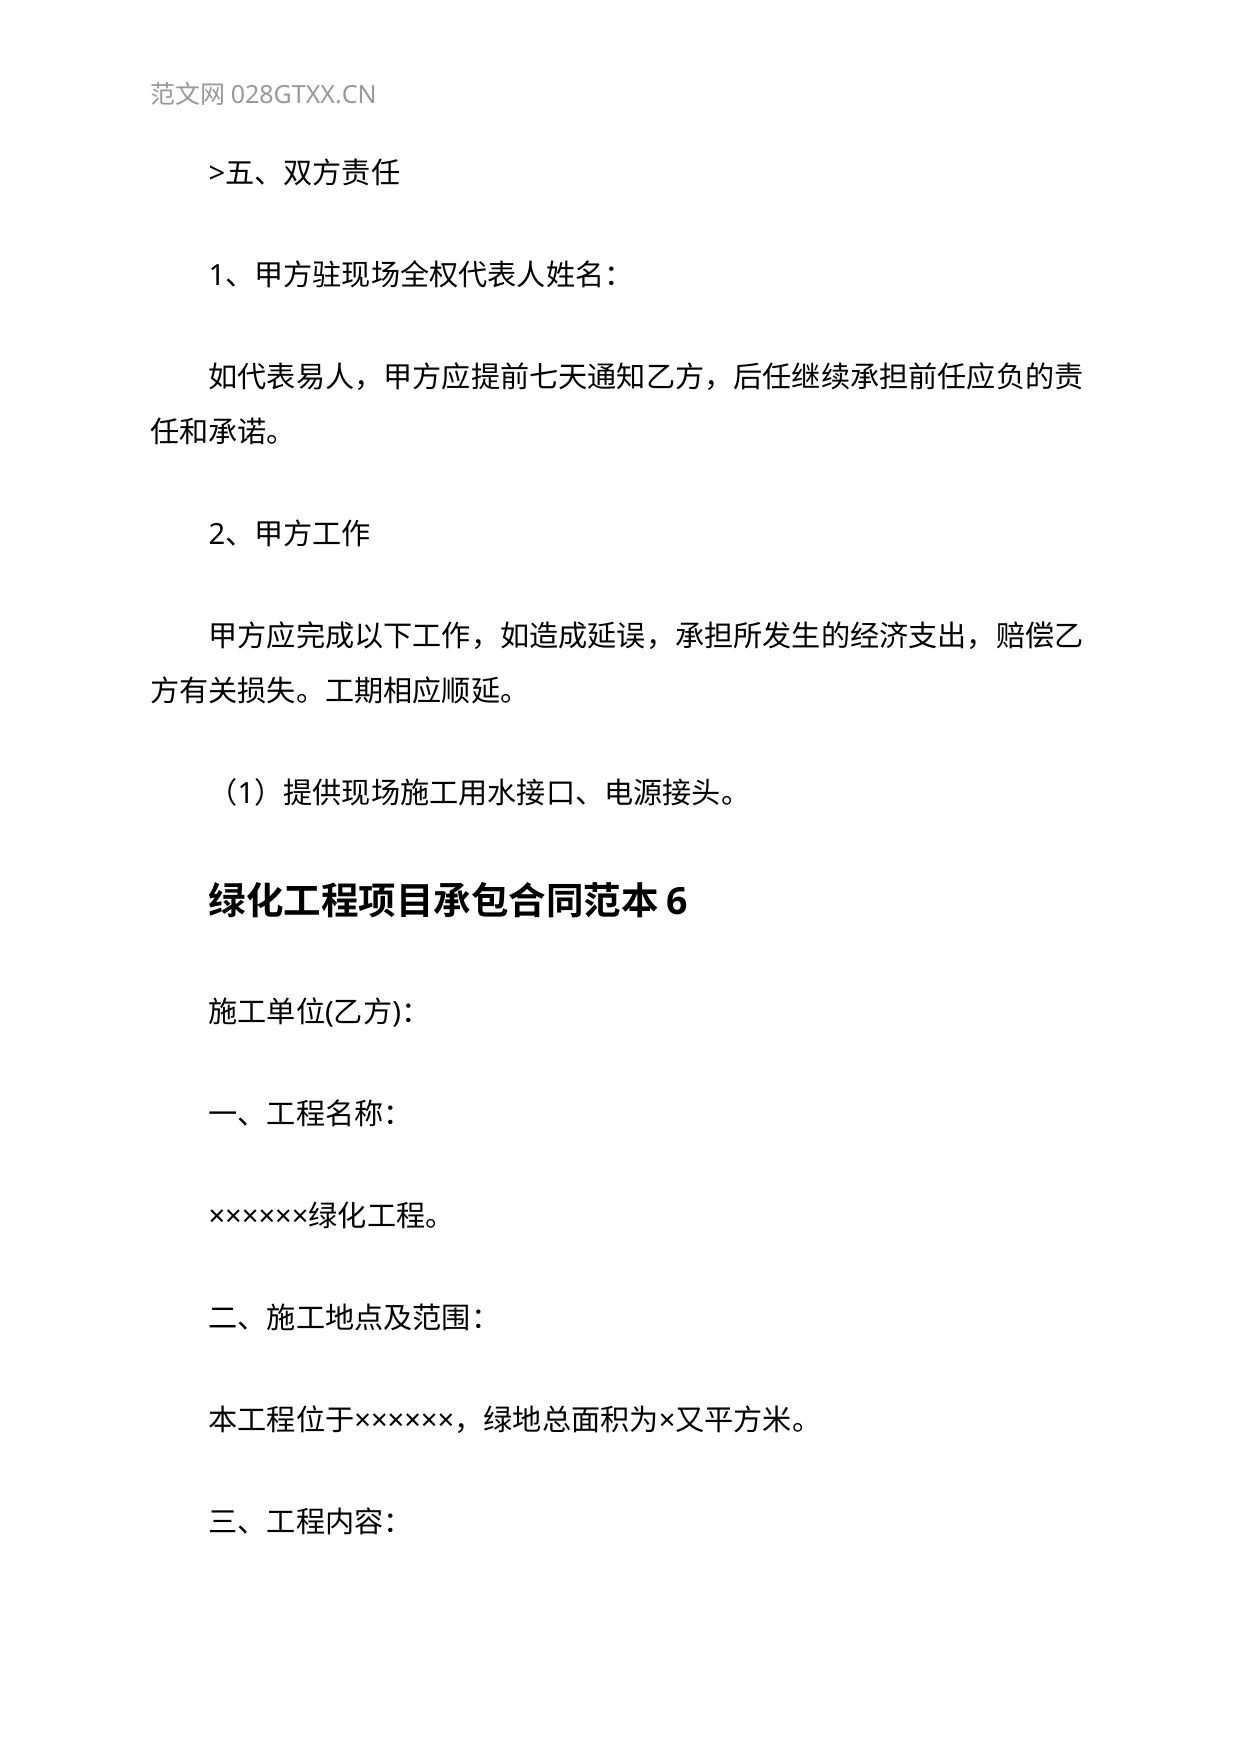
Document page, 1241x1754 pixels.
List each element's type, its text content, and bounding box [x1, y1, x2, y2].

text 1、甲方驻现场全权代表人姓名： [150, 252, 1090, 294]
text 施工单位(乙方)： [150, 989, 1090, 1031]
text 三、工程内容： [150, 1498, 1090, 1541]
text >五、双方责任 [150, 150, 1090, 192]
text 二、施工地点及范围： [150, 1294, 1090, 1337]
text 2、甲方工作 [150, 511, 1090, 553]
text ××××××绿化工程。 [150, 1193, 1090, 1235]
text 本工程位于××××××，绿地总面积为×又平方米。 [150, 1396, 1090, 1439]
text 甲方应完成以下工作，如造成延误，承担所发生的经济支出，赔偿乙方有关损失。工期相应顺延。 [150, 613, 1090, 710]
text 如代表易人，甲方应提前七天通知乙方，后任继续承担前任应负的责任和承诺。 [150, 354, 1090, 451]
text 绿化工程项目承包合同范本6 [150, 871, 1090, 926]
text （1）提供现场施工用水接口、电源接头。 [150, 769, 1090, 812]
text 一、工程名称： [150, 1091, 1090, 1133]
